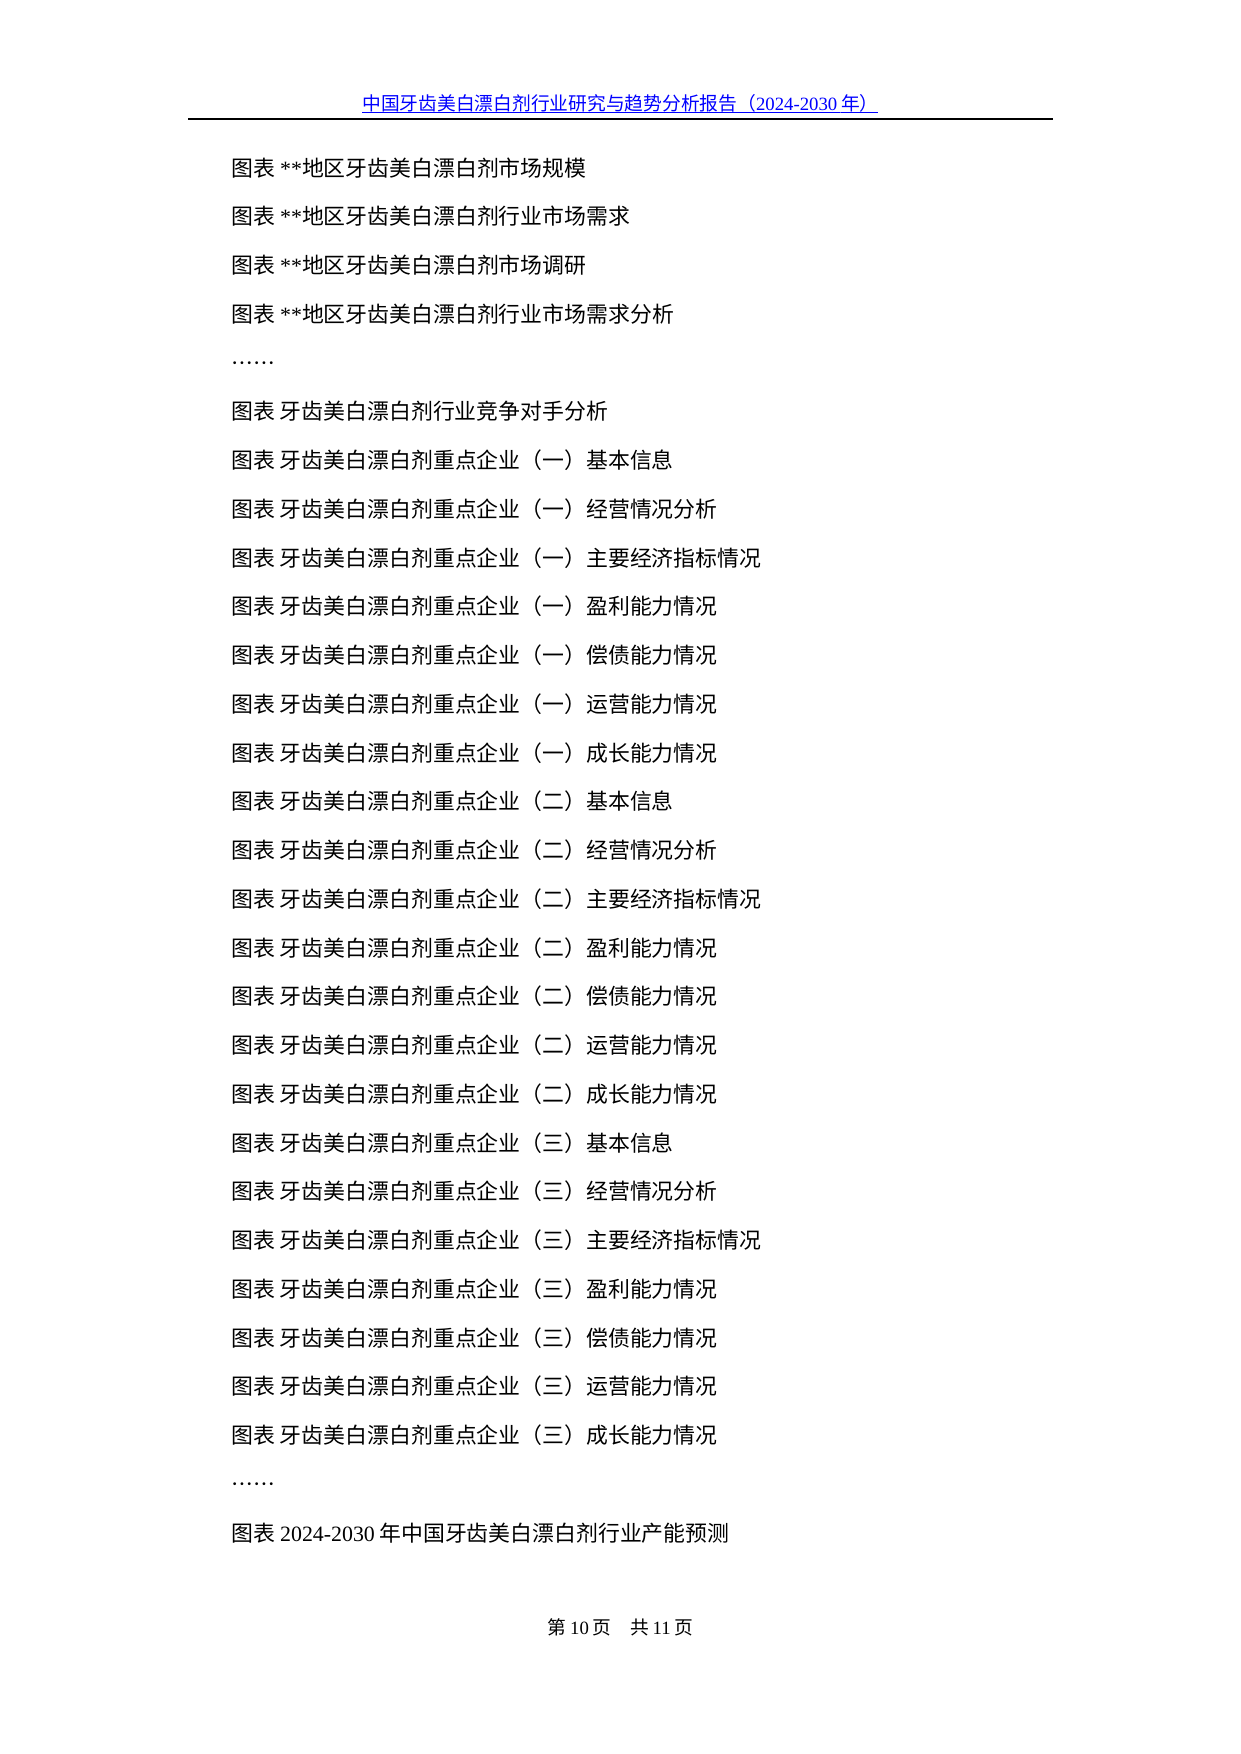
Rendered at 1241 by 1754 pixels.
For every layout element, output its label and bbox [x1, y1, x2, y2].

text [187, 150, 1053, 1548]
